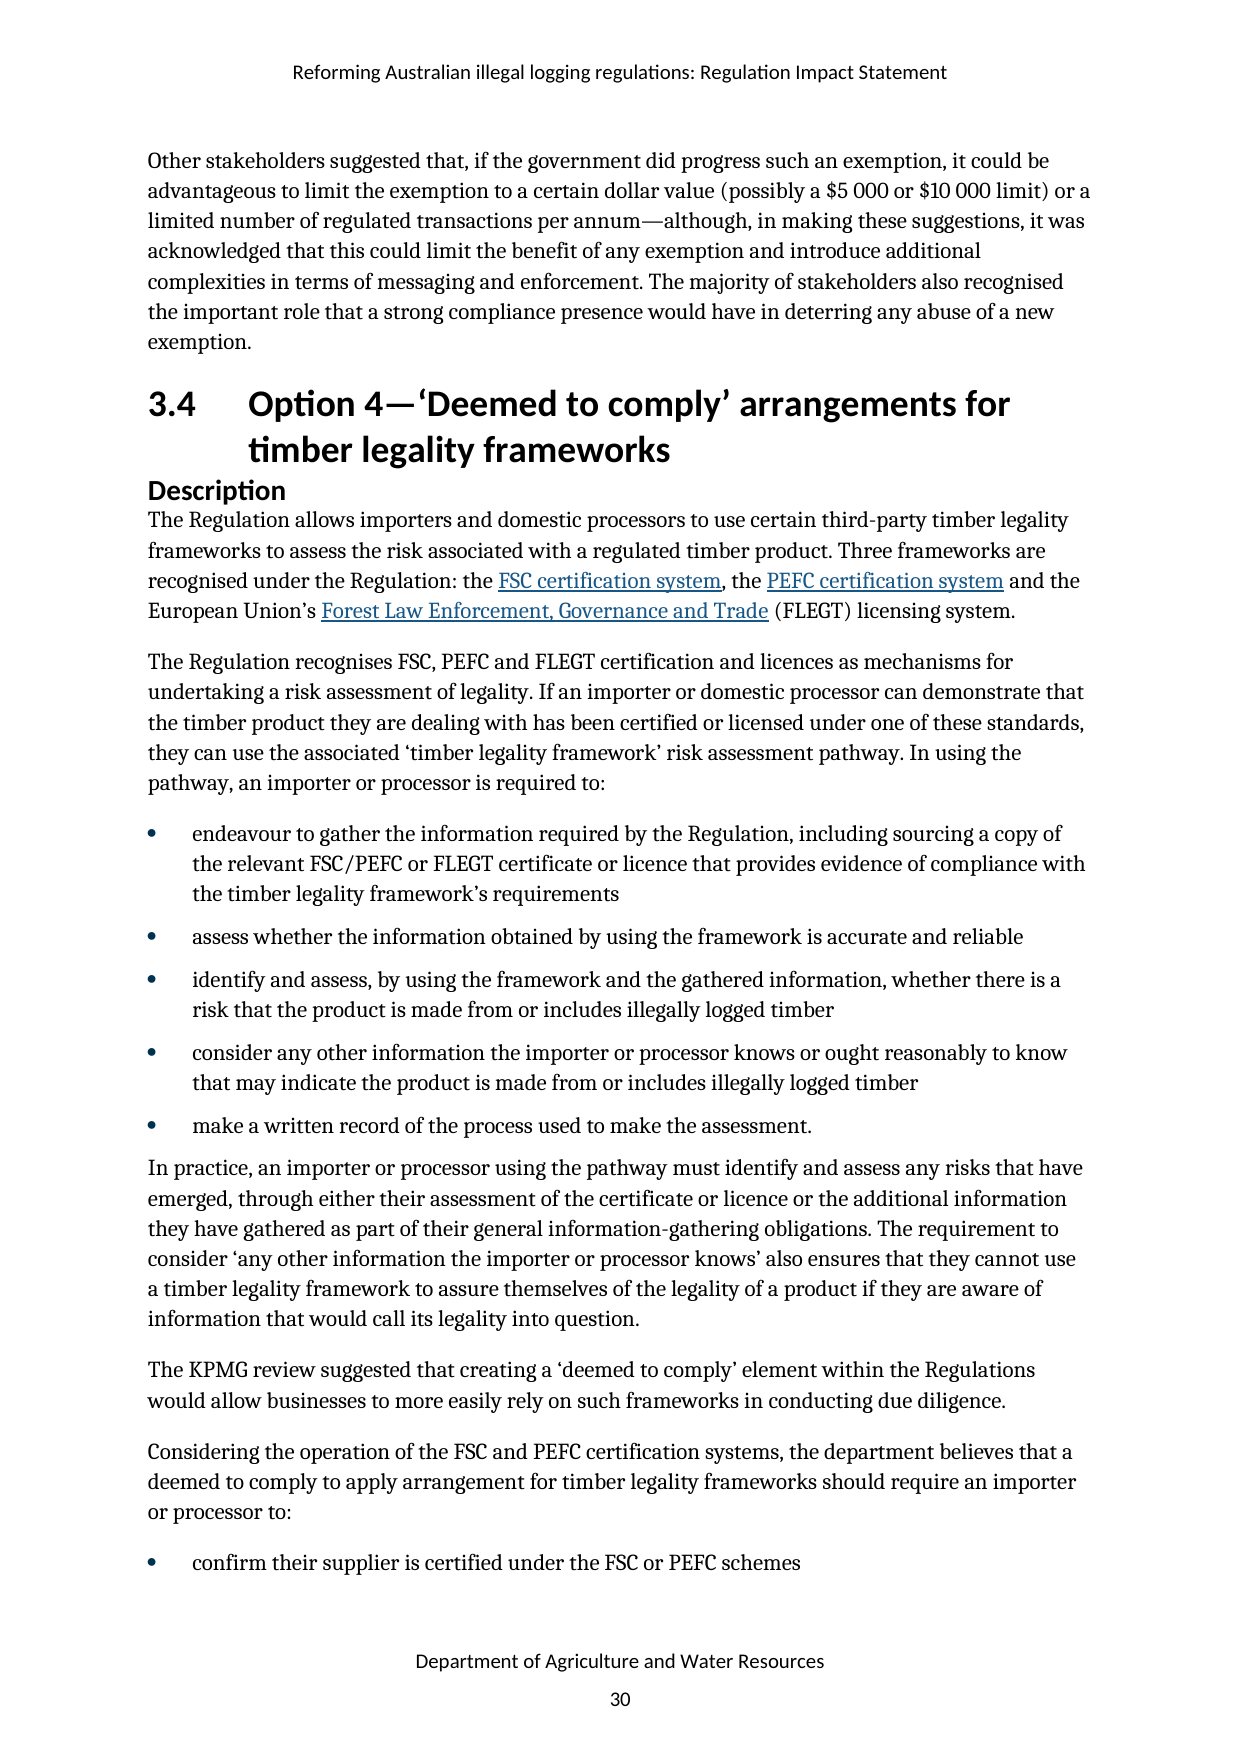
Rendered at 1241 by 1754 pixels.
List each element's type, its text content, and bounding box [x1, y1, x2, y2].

list confirm their supplier is certified under the FSC or PEFC schemes [148, 1550, 1092, 1576]
list endeavour to gather the information required by the Regulation, including sourcing a copy of the relevant FSC/PEFC or FLEGT certificate or licence that provides evidence of compliance with the timber legality framework’s requirements [148, 821, 1092, 908]
list assess whether the information obtained by using the framework is accurate and reliable [148, 924, 1092, 950]
list make a written record of the process used to make the assessment. [148, 1112, 1092, 1139]
text The Regulation recognises FSC, PEFC and FLEGT certification and licences as mechanisms for undertaking a risk assessment of legality. If an importer or domestic processor can demonstrate that the timber product they are dealing with has been certified or licensed under one of these standards, they can use the associated ‘timber legality framework’ risk assessment pathway. In using the pathway, an importer or processor is required to: [148, 649, 1092, 796]
list consider any other information the importer or processor knows or ought reasonably to know that may indicate the product is made from or includes illegally logged timber [148, 1039, 1092, 1096]
subtitle Option 4—‘Deemed to comply’ arrangements for timber legality frameworks [148, 380, 1092, 472]
text The KPMG review suggested that creating a ‘deemed to comply’ element within the Regulations would allow businesses to more easily rely on such frameworks in conducting due diligence. [148, 1357, 1092, 1414]
text Other stakeholders suggested that, if the government did progress such an exemption, it could be advantageous to limit the exemption to a certain dollar value (possibly a $5 000 or $10 000 limit) or a limited number of regulated transactions per annum—although, in making these suggestions, it was acknowledged that this could limit the benefit of any exemption and introduce additional complexities in terms of messaging and enforcement. The majority of stakeholders also recognised the important role that a strong compliance presence would have in deterring any abuse of a new exemption. [148, 148, 1092, 355]
list identify and assess, by using the framework and the gathered information, whether there is a risk that the product is made from or includes illegally logged timber [148, 967, 1092, 1023]
text The Regulation allows importers and domestic processors to use certain third-party timber legality frameworks to assess the risk associated with a regulated timber product. Three frameworks are recognised under the Regulation: the FSC certification system, the PEFC certification system and the European Union’s Forest Law Enforcement, Governance and Trade (FLEGT) licensing system. [148, 507, 1092, 624]
subtitle Description [148, 472, 1092, 507]
text Considering the operation of the FSC and PEFC certification systems, the department believes that a deemed to comply to apply arrangement for timber legality frameworks should require an importer or processor to: [148, 1438, 1092, 1525]
text In practice, an importer or processor using the pathway must identify and assess any risks that have emerged, through either their assessment of the certificate or licence or the additional information they have gathered as part of their general information-gathering obligations. The requirement to consider ‘any other information the importer or processor knows’ also ensures that they cannot use a timber legality framework to assure themselves of the legality of a product if they are aware of information that would call its legality into question. [148, 1155, 1092, 1333]
